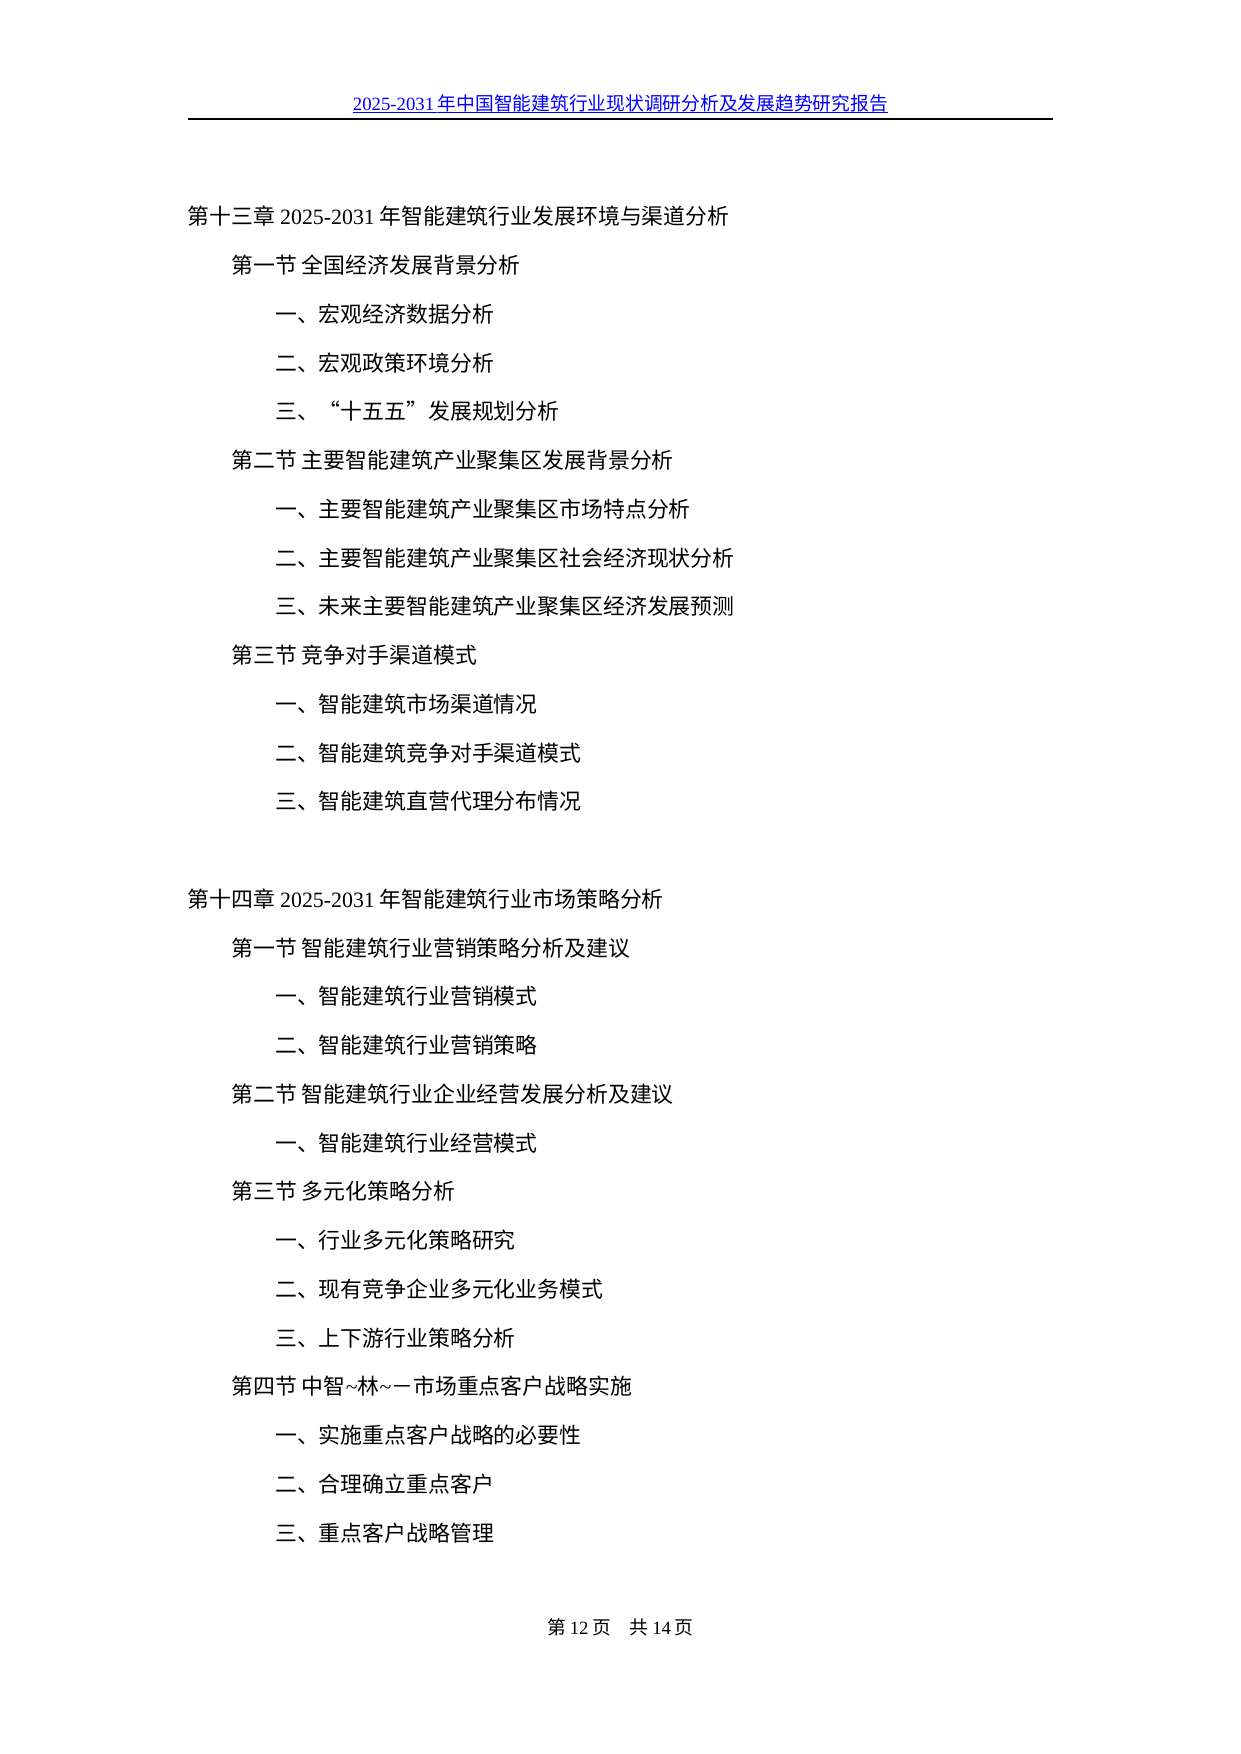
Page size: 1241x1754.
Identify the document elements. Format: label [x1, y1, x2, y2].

text [187, 150, 1053, 1548]
